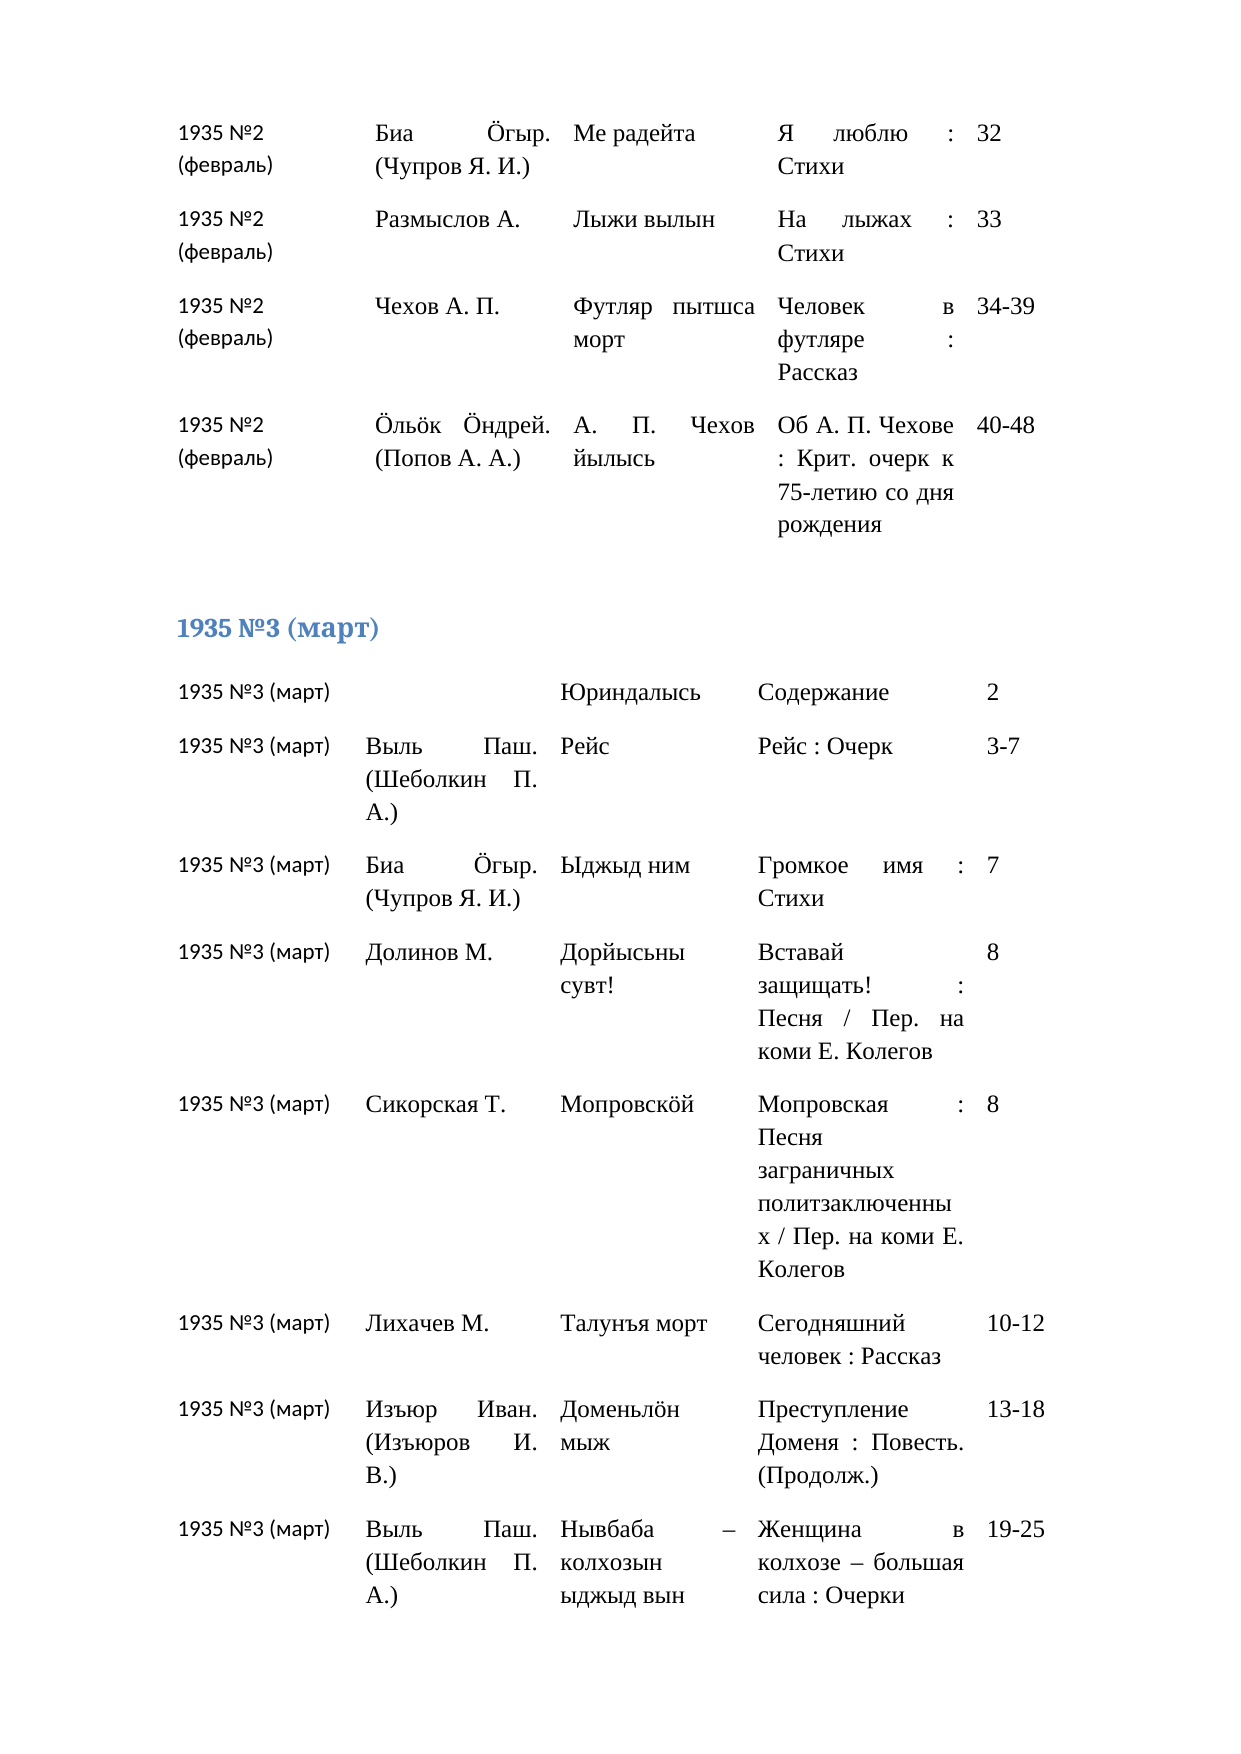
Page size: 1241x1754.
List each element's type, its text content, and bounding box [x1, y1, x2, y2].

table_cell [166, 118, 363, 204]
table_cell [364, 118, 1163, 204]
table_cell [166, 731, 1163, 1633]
subtitle 1935 №3 (март) [177, 613, 1152, 644]
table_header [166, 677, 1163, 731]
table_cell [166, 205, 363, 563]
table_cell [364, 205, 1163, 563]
